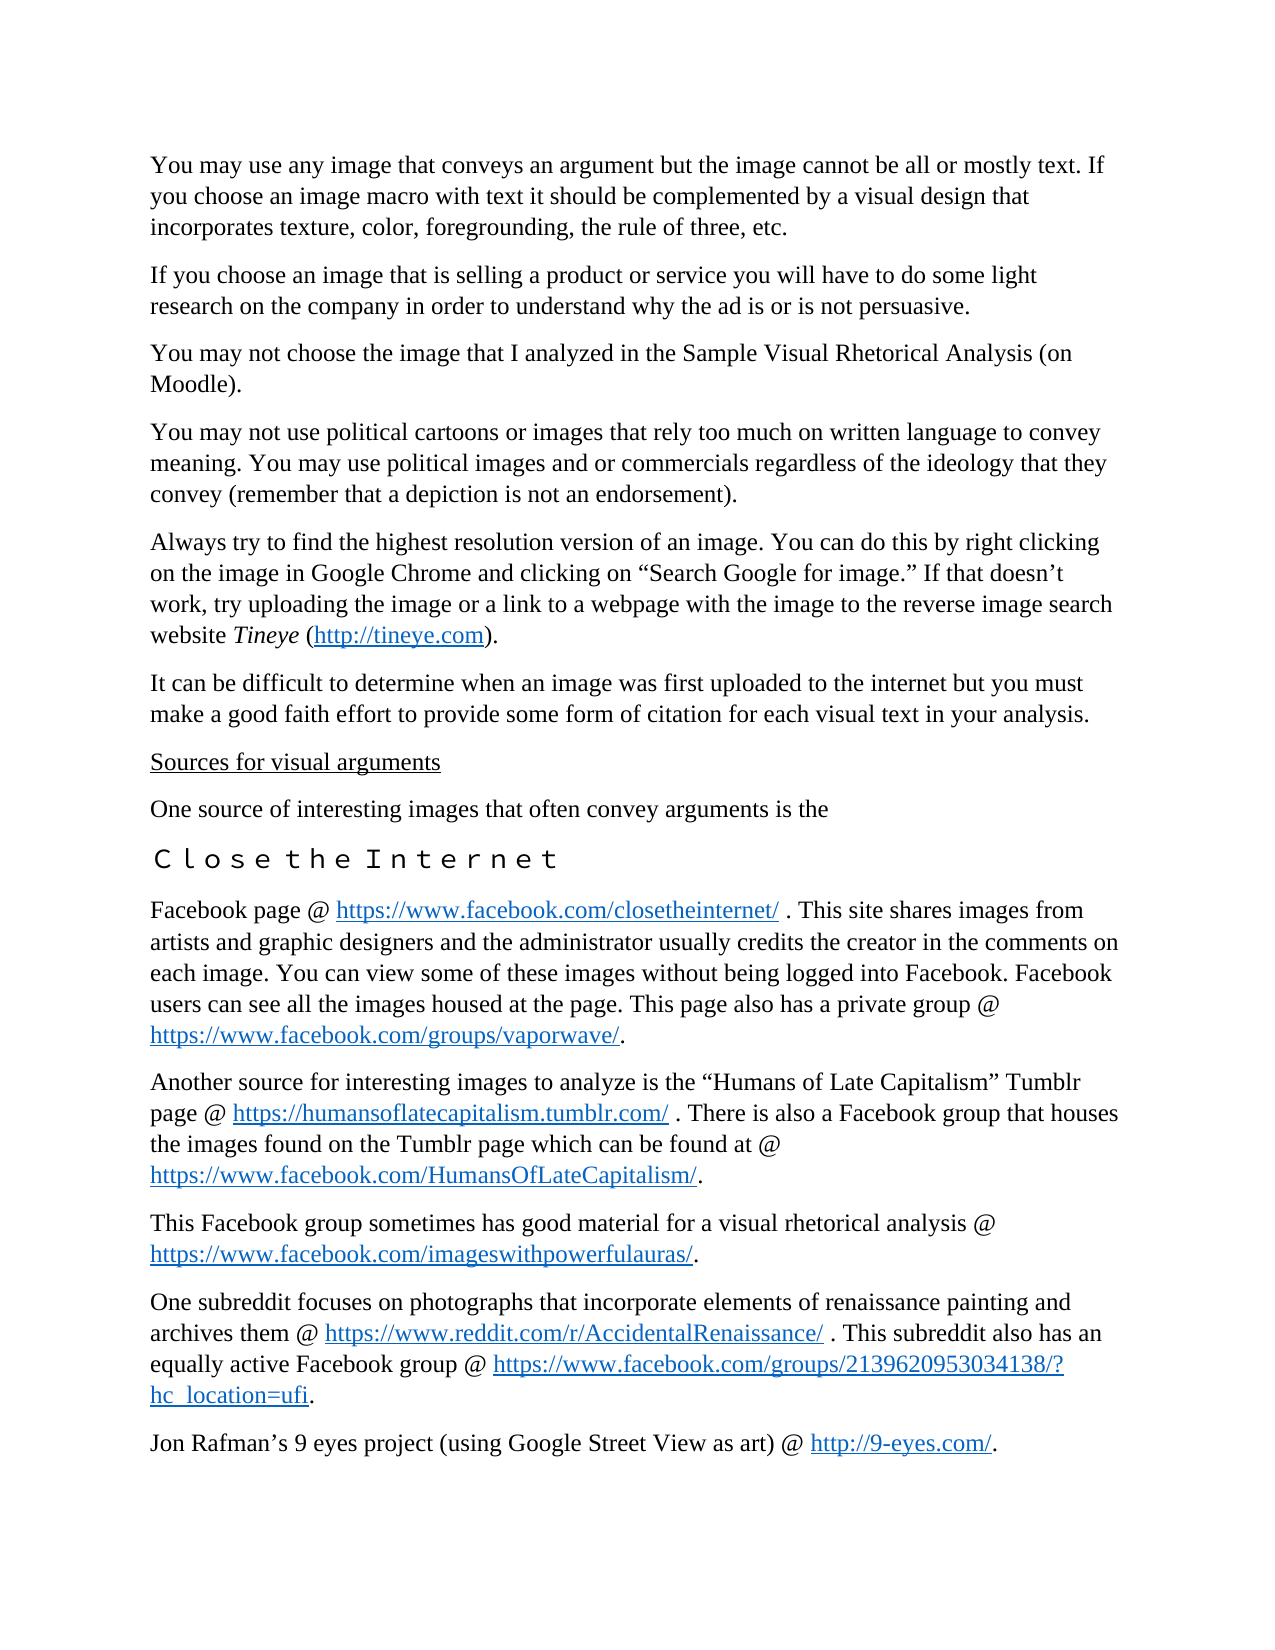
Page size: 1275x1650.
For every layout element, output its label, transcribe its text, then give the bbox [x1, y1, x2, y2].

text You may not use political cartoons or images that rely too much on written language to convey meaning. You may use political images and or commercials regardless of the ideology that they convey (remember that a depiction is not an endorsement). [150, 417, 1125, 508]
text Always try to find the highest resolution version of an image. You can do this by right clicking on the image in Google Chrome and clicking on “Search Google for image.” If that doesn’t work, try uploading the image or a link to a webpage with the image to the reverse image search website Tineye (http://tineye.com). [150, 527, 1125, 649]
text Another source for interesting images to analyze is the “Humans of Late Capitalism” Tumblr page @ https://humansoflatecapitalism.tumblr.com/ . There is also a Facebook group that houses the images found on the Tumblr page which can be found at @ https://www.facebook.com/HumansOfLateCapitalism/. [150, 1067, 1125, 1189]
text Sources for visual arguments [150, 747, 1125, 775]
text Ｃｌｏｓｅ ｔｈｅ Ｉｎｔｅｒｎｅｔ [150, 842, 1125, 876]
text One subreddit focuses on photographs that incorporate elements of renaissance painting and archives them @ https://www.reddit.com/r/AccidentalRenaissance/ . This subreddit also has an equally active Facebook group @ https://www.facebook.com/groups/2139620953034138/?hc_location=ufi. [150, 1287, 1125, 1409]
text One source of interesting images that often convey arguments is the [150, 794, 1125, 823]
text It can be difficult to determine when an image was first uploaded to the internet but you must make a good faith effort to provide some form of citation for each visual text in your analysis. [150, 668, 1125, 728]
text If you choose an image that is selling a product or service you will have to do some light research on the company in order to understand why the ad is or is not persuasive. [150, 260, 1125, 319]
text Jon Rafman’s 9 eyes project (using Google Street View as art) @ http://9-eyes.com/. [150, 1428, 1125, 1457]
text You may not choose the image that I analyzed in the Sample Visual Rhetorical Analysis (on Moodle). [150, 338, 1125, 398]
text You may use any image that conveys an argument but the image cannot be all or mostly text. If you choose an image macro with text it should be complemented by a visual design that incorporates texture, color, foregrounding, the rule of three, etc. [150, 150, 1125, 241]
text Facebook page @ https://www.facebook.com/closetheinternet/ . This site shares images from artists and graphic designers and the administrator usually credits the creator in the comments on each image. You can view some of these images without being logged into Facebook. Facebook users can see all the images housed at the page. This page also has a private group @ https://www.facebook.com/groups/vaporwave/. [150, 896, 1125, 1048]
text This Facebook group sometimes has good material for a visual rhetorical analysis @ https://www.facebook.com/imageswithpowerfulauras/. [150, 1208, 1125, 1268]
